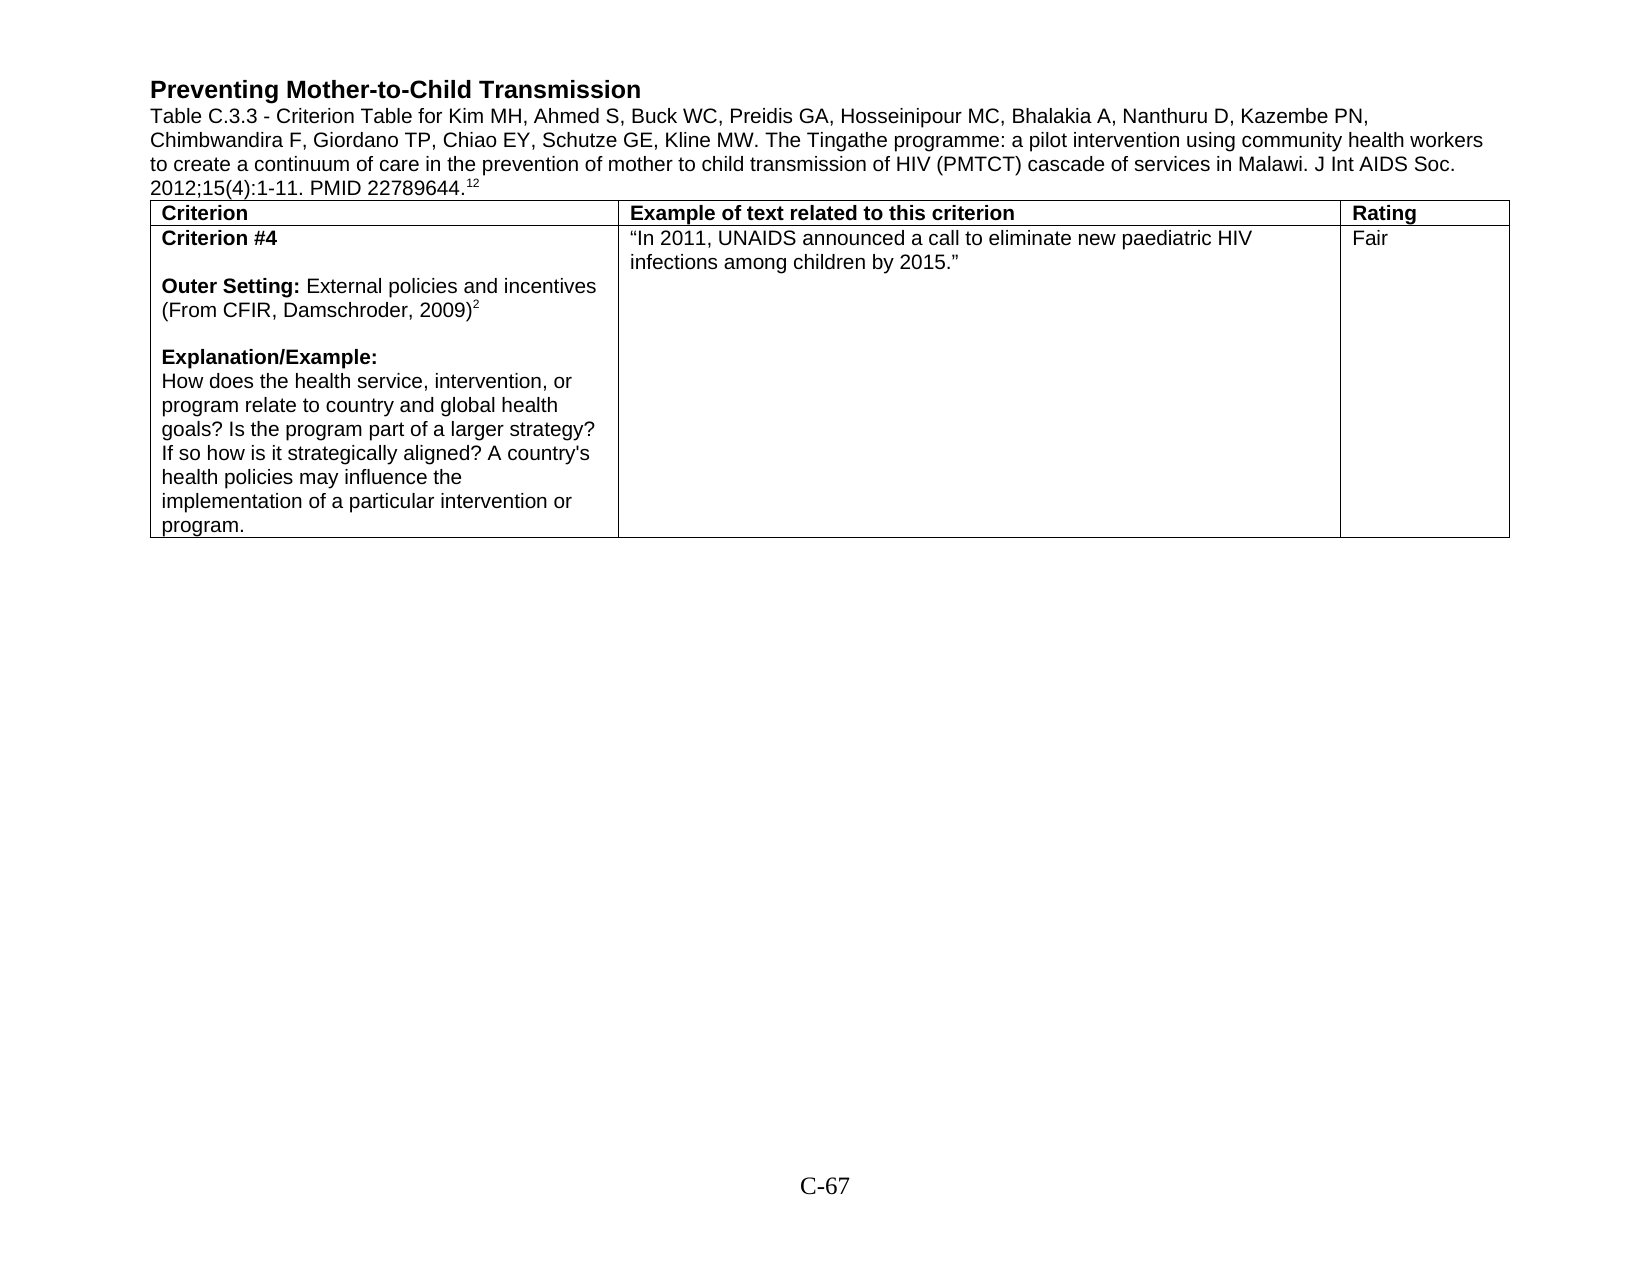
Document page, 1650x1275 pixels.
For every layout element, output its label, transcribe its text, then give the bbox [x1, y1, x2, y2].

table_header Rating [1341, 201, 1509, 224]
table_cell “In 2011, UNAIDS announced a call to eliminate new paediatric HIV infections among children by 2015.” [619, 226, 1340, 537]
table_cell Criterion #4 Outer Setting: External policies and incentives (From CFIR, Damschroder, 2009)2 Explanation/Example: How does the health service, intervention, or program relate to country and global health goals? Is the program part of a larger strategy? If so how is it strategically aligned? A country's health policies may influence the implementation of a particular intervention or program. [151, 226, 618, 537]
table_cell Fair [1341, 226, 1509, 537]
table_header Example of text related to this criterion [619, 201, 1340, 224]
table_header Criterion [151, 201, 618, 224]
